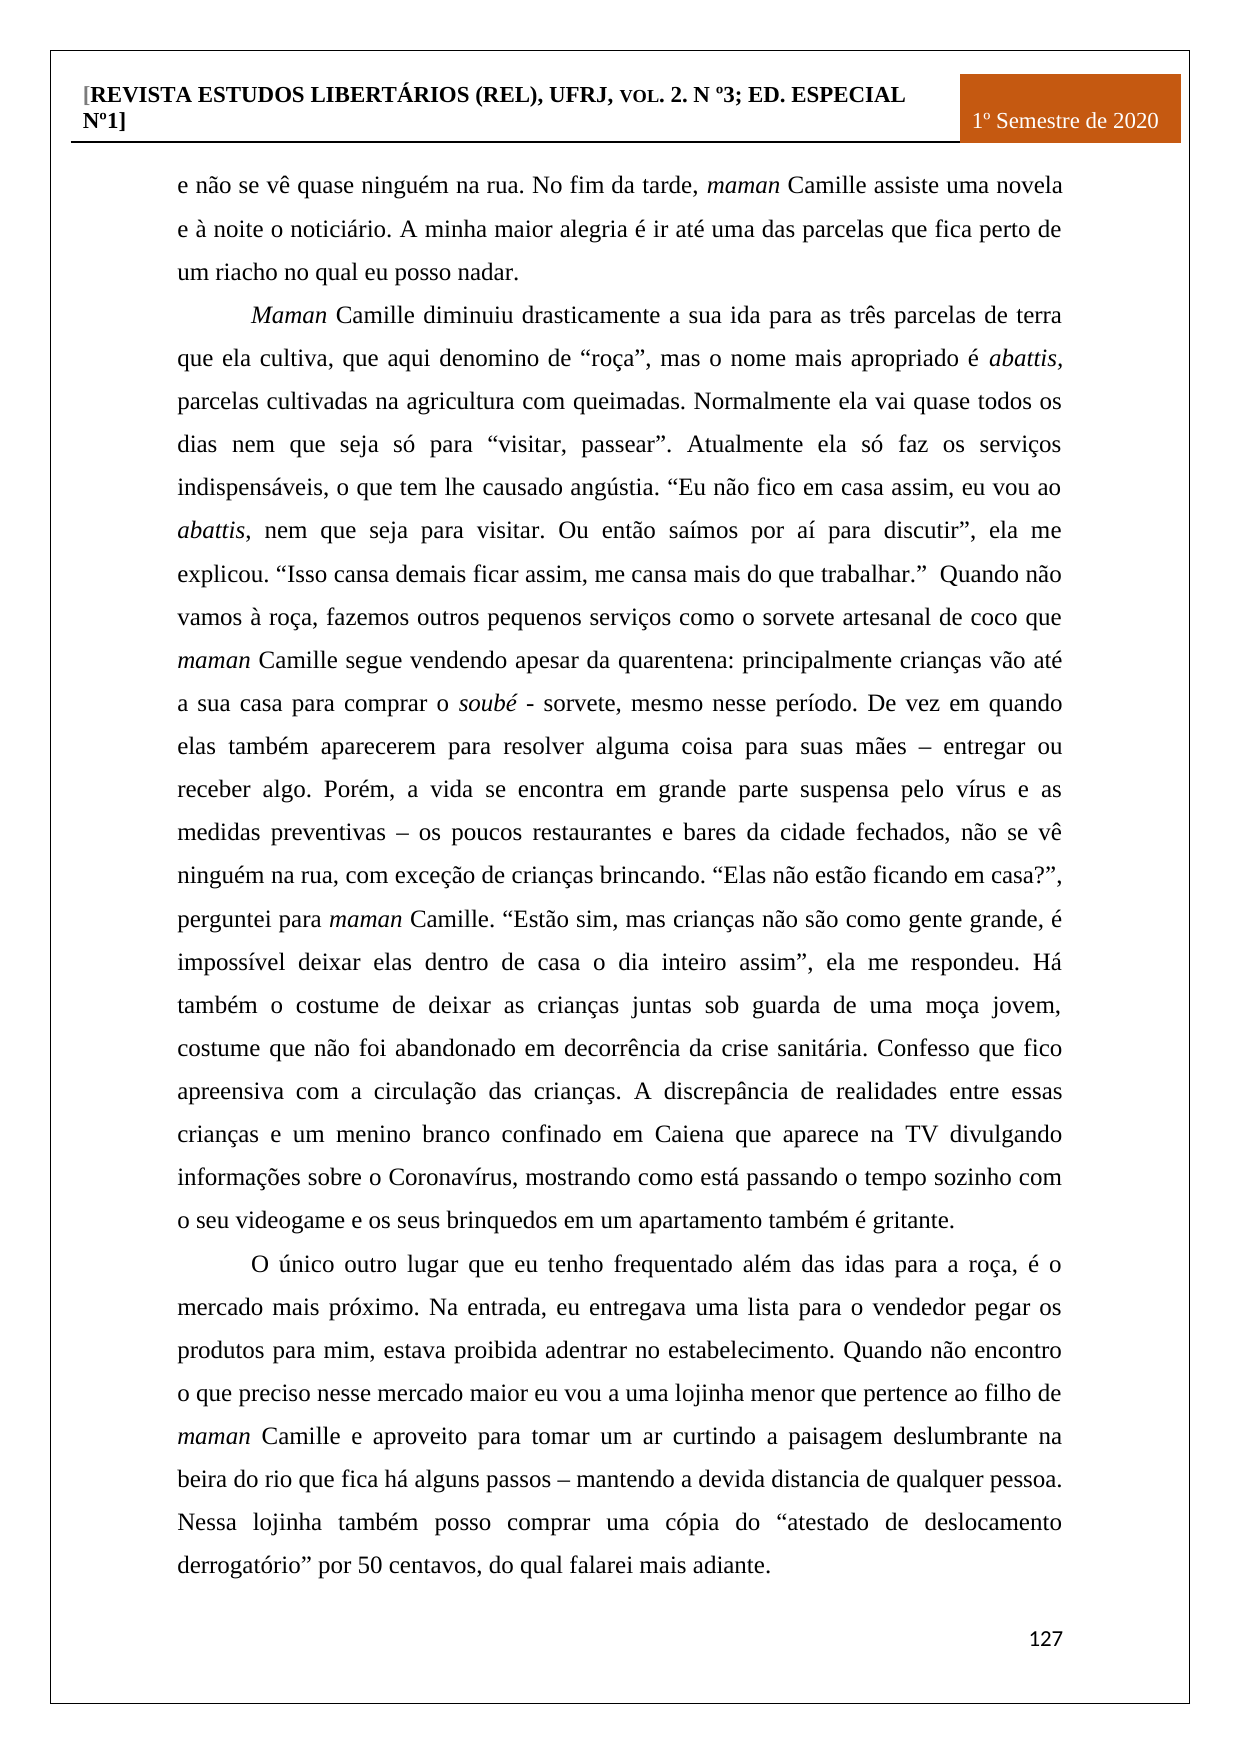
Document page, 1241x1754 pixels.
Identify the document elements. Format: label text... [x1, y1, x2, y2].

text O único outro lugar que eu tenho frequentado além das idas para a roça, é o mercado mais próximo. Na entrada, eu entregava uma lista para o vendedor pegar os produtos para mim, estava proibida adentrar no estabelecimento. Quando não encontro o que preciso nesse mercado maior eu vou a uma lojinha menor que pertence ao filho de maman Camille e aproveito para tomar um ar curtindo a paisagem deslumbrante na beira do rio que fica há alguns passos – mantendo a devida distancia de qualquer pessoa. Nessa lojinha também posso comprar uma cópia do “atestado de deslocamento derrogatório” por 50 centavos, do qual falarei mais adiante. [177, 1249, 1063, 1579]
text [177, 171, 1063, 286]
text Maman Camille diminuiu drasticamente a sua ida para as três parcelas de terra que ela cultiva, que aqui denomino de “roça”, mas o nome mais apropriado é abattis, parcelas cultivadas na agricultura com queimadas. Normalmente ela vai quase todos os dias nem que seja só para “visitar, passear”. Atualmente ela só faz os serviços indispensáveis, o que tem lhe causado angústia. “Eu não fico em casa assim, eu vou ao abattis, nem que seja para visitar. Ou então saímos por aí para discutir”, ela me explicou. “Isso cansa demais ficar assim, me cansa mais do que trabalhar.” Quando não vamos à roça, fazemos outros pequenos serviços como o sorvete artesanal de coco que maman Camille segue vendendo apesar da quarentena: principalmente crianças vão até a sua casa para comprar o soubé - sorvete, mesmo nesse período. De vez em quando elas também aparecerem para resolver alguma coisa para suas mães – entregar ou receber algo. Porém, a vida se encontra em grande parte suspensa pelo vírus e as medidas preventivas – os poucos restaurantes e bares da cidade fechados, não se vê ninguém na rua, com exceção de crianças brincando. “Elas não estão ficando em casa?”, perguntei para maman Camille. “Estão sim, mas crianças não são como gente grande, é impossível deixar elas dentro de casa o dia inteiro assim”, ela me respondeu. Há também o costume de deixar as crianças juntas sob guarda de uma moça jovem, costume que não foi abandonado em decorrência da crise sanitária. Confesso que fico apreensiva com a circulação das crianças. A discrepância de realidades entre essas crianças e um menino branco confinado em Caiena que aparece na TV divulgando informações sobre o Coronavírus, mostrando como está passando o tempo sozinho com o seu videogame e os seus brinquedos em um apartamento também é gritante. [177, 300, 1063, 1234]
